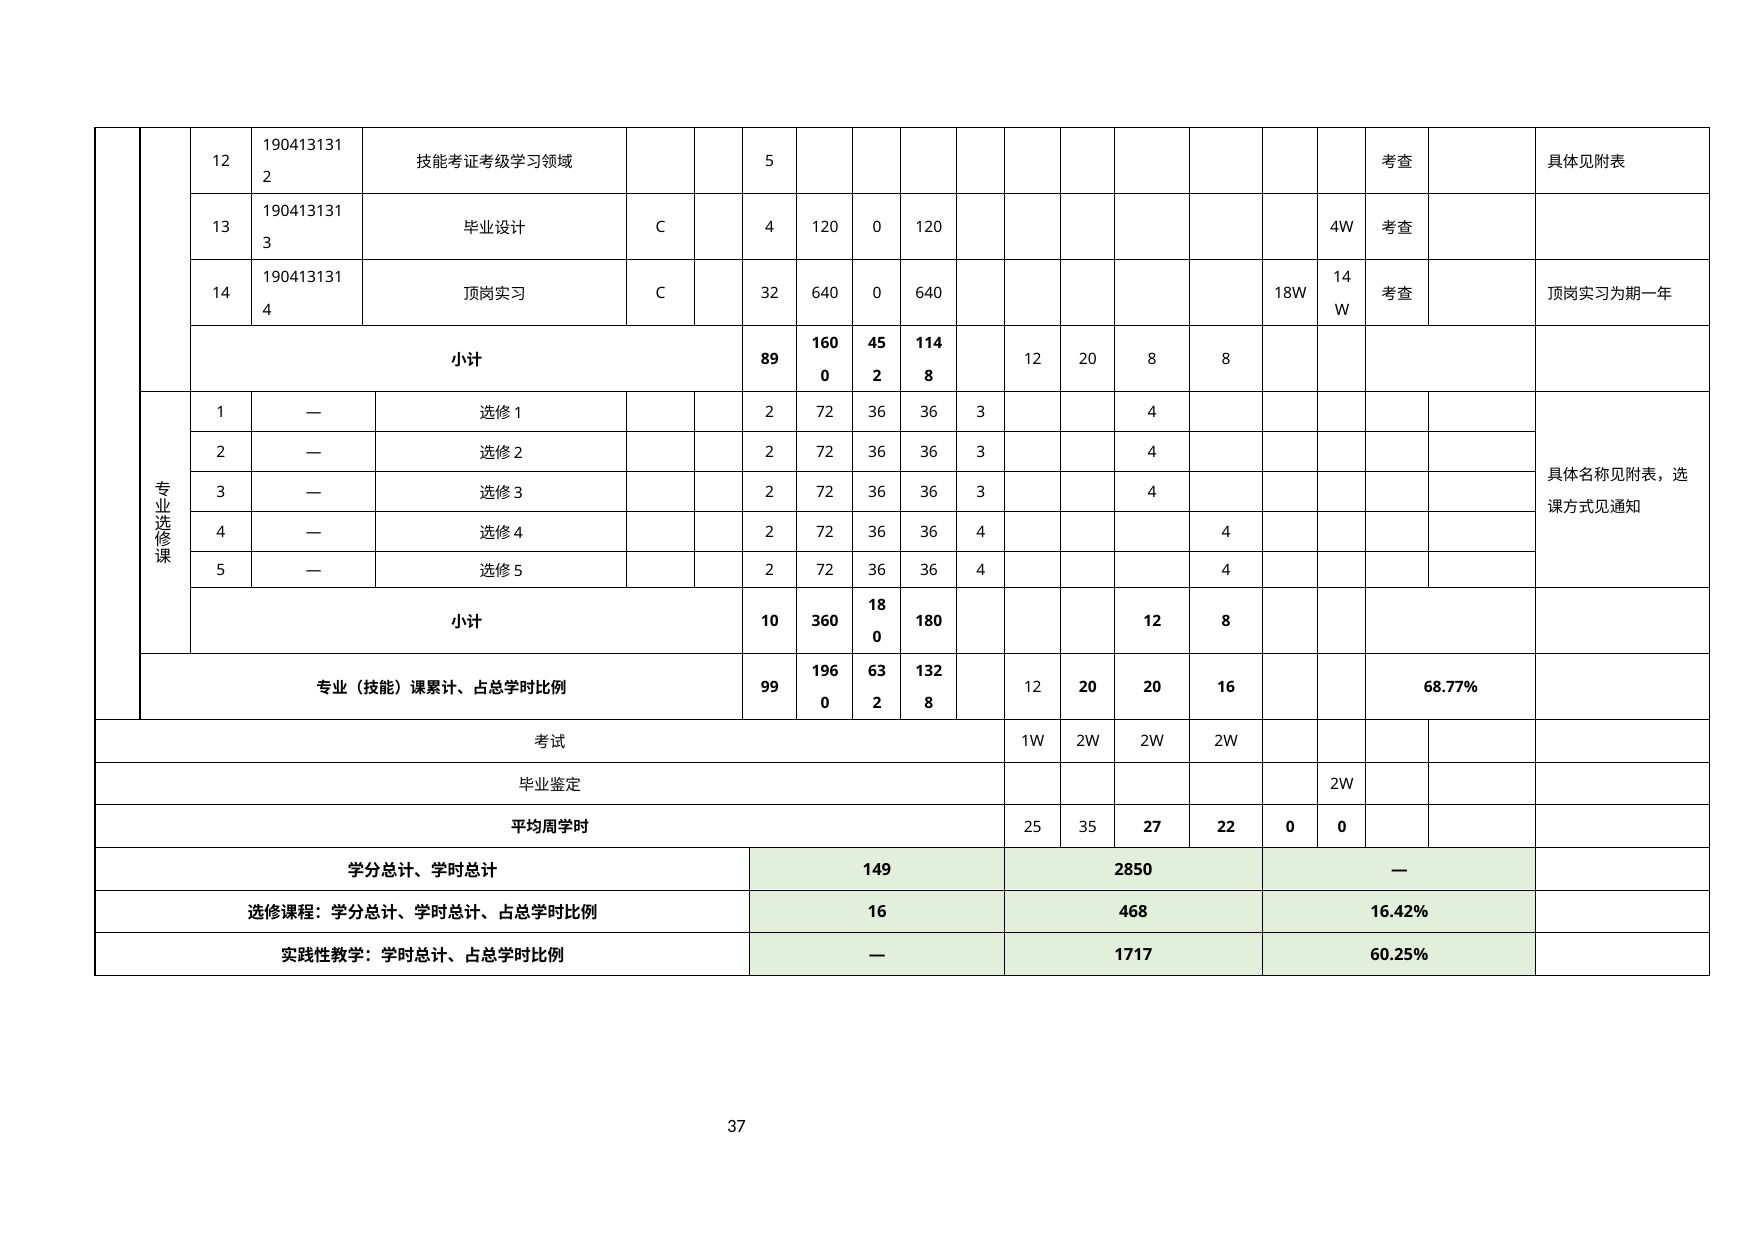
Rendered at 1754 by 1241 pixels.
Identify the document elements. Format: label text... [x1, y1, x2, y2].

table_cell [1366, 326, 1535, 391]
table_cell 小计 [191, 588, 742, 653]
table_cell 技能考证考级学习领域 [363, 128, 626, 193]
table_cell 36 [853, 432, 900, 471]
table_cell [1190, 128, 1262, 193]
table_cell 1 [191, 392, 251, 431]
table_cell [627, 128, 694, 193]
table_cell [1263, 472, 1317, 511]
table_cell [1366, 763, 1428, 804]
table_cell [1429, 720, 1535, 762]
table_cell 180 [853, 588, 900, 653]
table_cell 3 [191, 472, 251, 511]
table_cell C [627, 260, 694, 325]
table_cell 2 [743, 512, 796, 551]
table_cell [1318, 588, 1365, 653]
table_cell 选修5 [376, 552, 626, 587]
table_cell 10 [743, 588, 796, 653]
table_cell — [252, 552, 375, 587]
table_cell 2 [191, 432, 251, 471]
table_cell [1005, 128, 1060, 193]
table_cell 1600 [797, 326, 852, 391]
table_cell [1366, 472, 1428, 511]
table_cell [1536, 720, 1709, 762]
table_cell 1328 [901, 654, 956, 719]
table_cell 2W [1318, 763, 1365, 804]
table_cell 20 [1061, 326, 1114, 391]
table_cell [627, 432, 694, 471]
table_cell [1061, 552, 1114, 587]
table_cell 36 [901, 472, 956, 511]
table_cell 22 [1190, 805, 1262, 847]
table_cell [1366, 552, 1428, 587]
table_cell [1190, 194, 1262, 259]
table_cell [1263, 512, 1317, 551]
table_cell 12 [1005, 326, 1060, 391]
table_cell 毕业鉴定 [96, 763, 1004, 804]
table_cell 360 [797, 588, 852, 653]
table_cell [1005, 552, 1060, 587]
table_cell 4 [1190, 552, 1262, 587]
table_cell [1536, 763, 1709, 804]
table_cell 学分总计、学时总计 [96, 848, 749, 889]
table_cell 2 [743, 432, 796, 471]
table_cell 考查 [1366, 128, 1428, 193]
table_cell [957, 654, 1004, 719]
table_cell [1429, 472, 1535, 511]
table_cell [695, 552, 742, 587]
table_cell [1429, 805, 1535, 847]
table_cell [1115, 552, 1189, 587]
table_cell 2 [743, 472, 796, 511]
table_cell [695, 512, 742, 551]
table_cell [1190, 763, 1262, 804]
table_cell 4 [1115, 392, 1189, 431]
table_cell 12 [1115, 588, 1189, 653]
table_cell [1005, 588, 1060, 653]
table_cell 考查 [1366, 194, 1428, 259]
table_cell 16 [1190, 654, 1262, 719]
table_cell [695, 432, 742, 471]
table_cell 18W [1263, 260, 1317, 325]
table_cell [957, 588, 1004, 653]
table_cell [1190, 472, 1262, 511]
table_cell 2850 [1005, 848, 1262, 889]
table_cell [695, 194, 742, 259]
table_cell [1318, 432, 1365, 471]
table_cell 5 [191, 552, 251, 587]
table_cell [1536, 326, 1709, 391]
table_cell [1190, 432, 1262, 471]
table_cell 4 [957, 512, 1004, 551]
table_cell [1366, 805, 1428, 847]
table_cell 8 [1190, 326, 1262, 391]
table_cell [1429, 194, 1535, 259]
table_cell [1061, 260, 1114, 325]
table_cell [1318, 392, 1365, 431]
table_cell [1366, 392, 1428, 431]
table_cell [627, 472, 694, 511]
table_cell 640 [797, 260, 852, 325]
table_cell [1263, 326, 1317, 391]
table_cell 36 [853, 512, 900, 551]
table_cell 8 [1115, 326, 1189, 391]
table_cell 12 [191, 128, 251, 193]
table_cell [957, 260, 1004, 325]
table_cell [1263, 720, 1317, 762]
table_cell [1318, 326, 1365, 391]
table_cell 顶岗实习为期一年 [1536, 260, 1709, 325]
table_cell 具体名称见附表，选课方式见通知 [1536, 392, 1709, 587]
table_cell 1148 [901, 326, 956, 391]
table_cell 具体见附表 [1536, 128, 1709, 193]
table_cell 1W [1005, 720, 1060, 762]
table_cell 小计 [191, 326, 742, 391]
table_cell 20 [1115, 654, 1189, 719]
table_cell [1536, 848, 1709, 889]
table_cell — [750, 933, 1004, 975]
table_cell 选修2 [376, 432, 626, 471]
table_cell [957, 326, 1004, 391]
table_cell [1263, 392, 1317, 431]
table_cell 36 [853, 552, 900, 587]
table_cell [1429, 512, 1535, 551]
table_cell 25 [1005, 805, 1060, 847]
table_cell 2W [1115, 720, 1189, 762]
table_cell [1061, 472, 1114, 511]
table_cell [1429, 432, 1535, 471]
table_cell [627, 512, 694, 551]
table_cell 36 [901, 392, 956, 431]
table_cell [1061, 432, 1114, 471]
table_cell [1005, 512, 1060, 551]
table_cell 4 [743, 194, 796, 259]
table_cell [695, 128, 742, 193]
table_cell 选修1 [376, 392, 626, 431]
table_cell 0 [853, 194, 900, 259]
table_cell 72 [797, 472, 852, 511]
table_cell [1263, 128, 1317, 193]
table_cell [1429, 763, 1535, 804]
table_cell [1061, 392, 1114, 431]
table_cell [1263, 432, 1317, 471]
table_cell 149 [750, 848, 1004, 889]
table_cell [1366, 588, 1535, 653]
table_cell 16.42% [1263, 891, 1535, 932]
table_cell [1263, 552, 1317, 587]
table_cell 120 [797, 194, 852, 259]
table_cell [1190, 392, 1262, 431]
table_cell [1005, 763, 1060, 804]
table_cell 选修课程：学分总计、学时总计、占总学时比例 [96, 891, 749, 932]
table_cell [695, 472, 742, 511]
table_cell [1115, 128, 1189, 193]
table_cell 72 [797, 432, 852, 471]
table_cell [797, 128, 852, 193]
table_cell — [252, 392, 375, 431]
table_cell [1366, 512, 1428, 551]
table_cell [1429, 128, 1535, 193]
table_cell [1005, 432, 1060, 471]
table_cell [957, 194, 1004, 259]
table_cell 36 [853, 392, 900, 431]
table_cell 36 [853, 472, 900, 511]
table_cell [695, 392, 742, 431]
table_cell 考试 [96, 720, 1004, 762]
table_cell 8 [1190, 588, 1262, 653]
table_cell [1115, 763, 1189, 804]
table_cell 4 [1115, 432, 1189, 471]
table_cell [1318, 472, 1365, 511]
table_cell [1115, 194, 1189, 259]
table_cell [1263, 654, 1317, 719]
table_cell 468 [1005, 891, 1262, 932]
table_cell [1536, 891, 1709, 932]
table_cell 60.25% [1263, 933, 1535, 975]
table_cell 4 [1190, 512, 1262, 551]
table_cell [1536, 805, 1709, 847]
table_cell [1061, 128, 1114, 193]
table_cell [695, 260, 742, 325]
table_cell [1005, 260, 1060, 325]
table_cell 顶岗实习 [363, 260, 626, 325]
table_cell 2 [743, 552, 796, 587]
table_cell [1429, 552, 1535, 587]
table_cell 36 [901, 432, 956, 471]
table_cell [1318, 128, 1365, 193]
table_cell 0 [853, 260, 900, 325]
table_cell [1366, 432, 1428, 471]
table_cell [1061, 588, 1114, 653]
table_cell 13 [191, 194, 251, 259]
table_cell 5 [743, 128, 796, 193]
table_cell 3 [957, 432, 1004, 471]
table_cell [627, 392, 694, 431]
table_cell — [252, 512, 375, 551]
table_cell C [627, 194, 694, 259]
table_cell 4 [957, 552, 1004, 587]
table_cell 2W [1061, 720, 1114, 762]
table_cell 20 [1061, 654, 1114, 719]
table_cell 72 [797, 552, 852, 587]
table_cell 72 [797, 512, 852, 551]
table_cell 考查 [1366, 260, 1428, 325]
table_cell 16 [750, 891, 1004, 932]
table_cell [1263, 588, 1317, 653]
table_cell [1005, 194, 1060, 259]
table_cell — [252, 472, 375, 511]
table_cell 89 [743, 326, 796, 391]
table_cell 专业（技能）课累计、占总学时比例 [141, 654, 742, 719]
table_cell 640 [901, 260, 956, 325]
table_cell [1536, 654, 1709, 719]
table_cell — [1263, 848, 1535, 889]
table_cell 68.77% [1366, 654, 1535, 719]
table_cell 3 [957, 392, 1004, 431]
table_cell [1005, 392, 1060, 431]
table_cell [1005, 472, 1060, 511]
table_cell [1115, 260, 1189, 325]
table_cell [1190, 260, 1262, 325]
table_cell 27 [1115, 805, 1189, 847]
table_cell [1536, 933, 1709, 975]
table_cell 35 [1061, 805, 1114, 847]
table_cell [957, 128, 1004, 193]
table_cell 2 [743, 392, 796, 431]
table_cell 72 [797, 392, 852, 431]
table_cell [1429, 392, 1535, 431]
table_cell 120 [901, 194, 956, 259]
table_cell [1263, 194, 1317, 259]
table_cell 1904131312 [252, 128, 362, 193]
table_cell 0 [1263, 805, 1317, 847]
table_cell [1318, 654, 1365, 719]
table_cell 1717 [1005, 933, 1262, 975]
table_cell 0 [1318, 805, 1365, 847]
table_cell 2W [1190, 720, 1262, 762]
table_cell 实践性教学：学时总计、占总学时比例 [96, 933, 749, 975]
table_cell 4W [1318, 194, 1365, 259]
table_cell 3 [957, 472, 1004, 511]
table_cell [1536, 194, 1709, 259]
table_cell 选修4 [376, 512, 626, 551]
table_cell [1318, 512, 1365, 551]
table_cell 专业选修课 [141, 392, 190, 653]
table_cell [1115, 512, 1189, 551]
table_cell [1061, 763, 1114, 804]
table_cell 1904131313 [252, 194, 362, 259]
table_cell 99 [743, 654, 796, 719]
table_cell 选修3 [376, 472, 626, 511]
table_cell [1263, 763, 1317, 804]
table_cell [1318, 720, 1365, 762]
table_cell 14 [191, 260, 251, 325]
table_cell 32 [743, 260, 796, 325]
table_cell 12 [1005, 654, 1060, 719]
table_cell — [252, 432, 375, 471]
table_cell 4 [1115, 472, 1189, 511]
table_cell [627, 552, 694, 587]
table_cell 平均周学时 [96, 805, 1004, 847]
table_cell [901, 128, 956, 193]
table_cell 180 [901, 588, 956, 653]
table_cell 632 [853, 654, 900, 719]
table_cell [1061, 194, 1114, 259]
table_cell 4 [191, 512, 251, 551]
table_cell 14W [1318, 260, 1365, 325]
table_cell 1960 [797, 654, 852, 719]
table_cell [1429, 260, 1535, 325]
table_cell 36 [901, 512, 956, 551]
table_cell 1904131314 [252, 260, 362, 325]
table_cell 毕业设计 [363, 194, 626, 259]
table_cell [853, 128, 900, 193]
table_cell 36 [901, 552, 956, 587]
table_cell [1366, 720, 1428, 762]
table_cell [1061, 512, 1114, 551]
table_cell 452 [853, 326, 900, 391]
table_cell [1318, 552, 1365, 587]
table_cell [1536, 588, 1709, 653]
